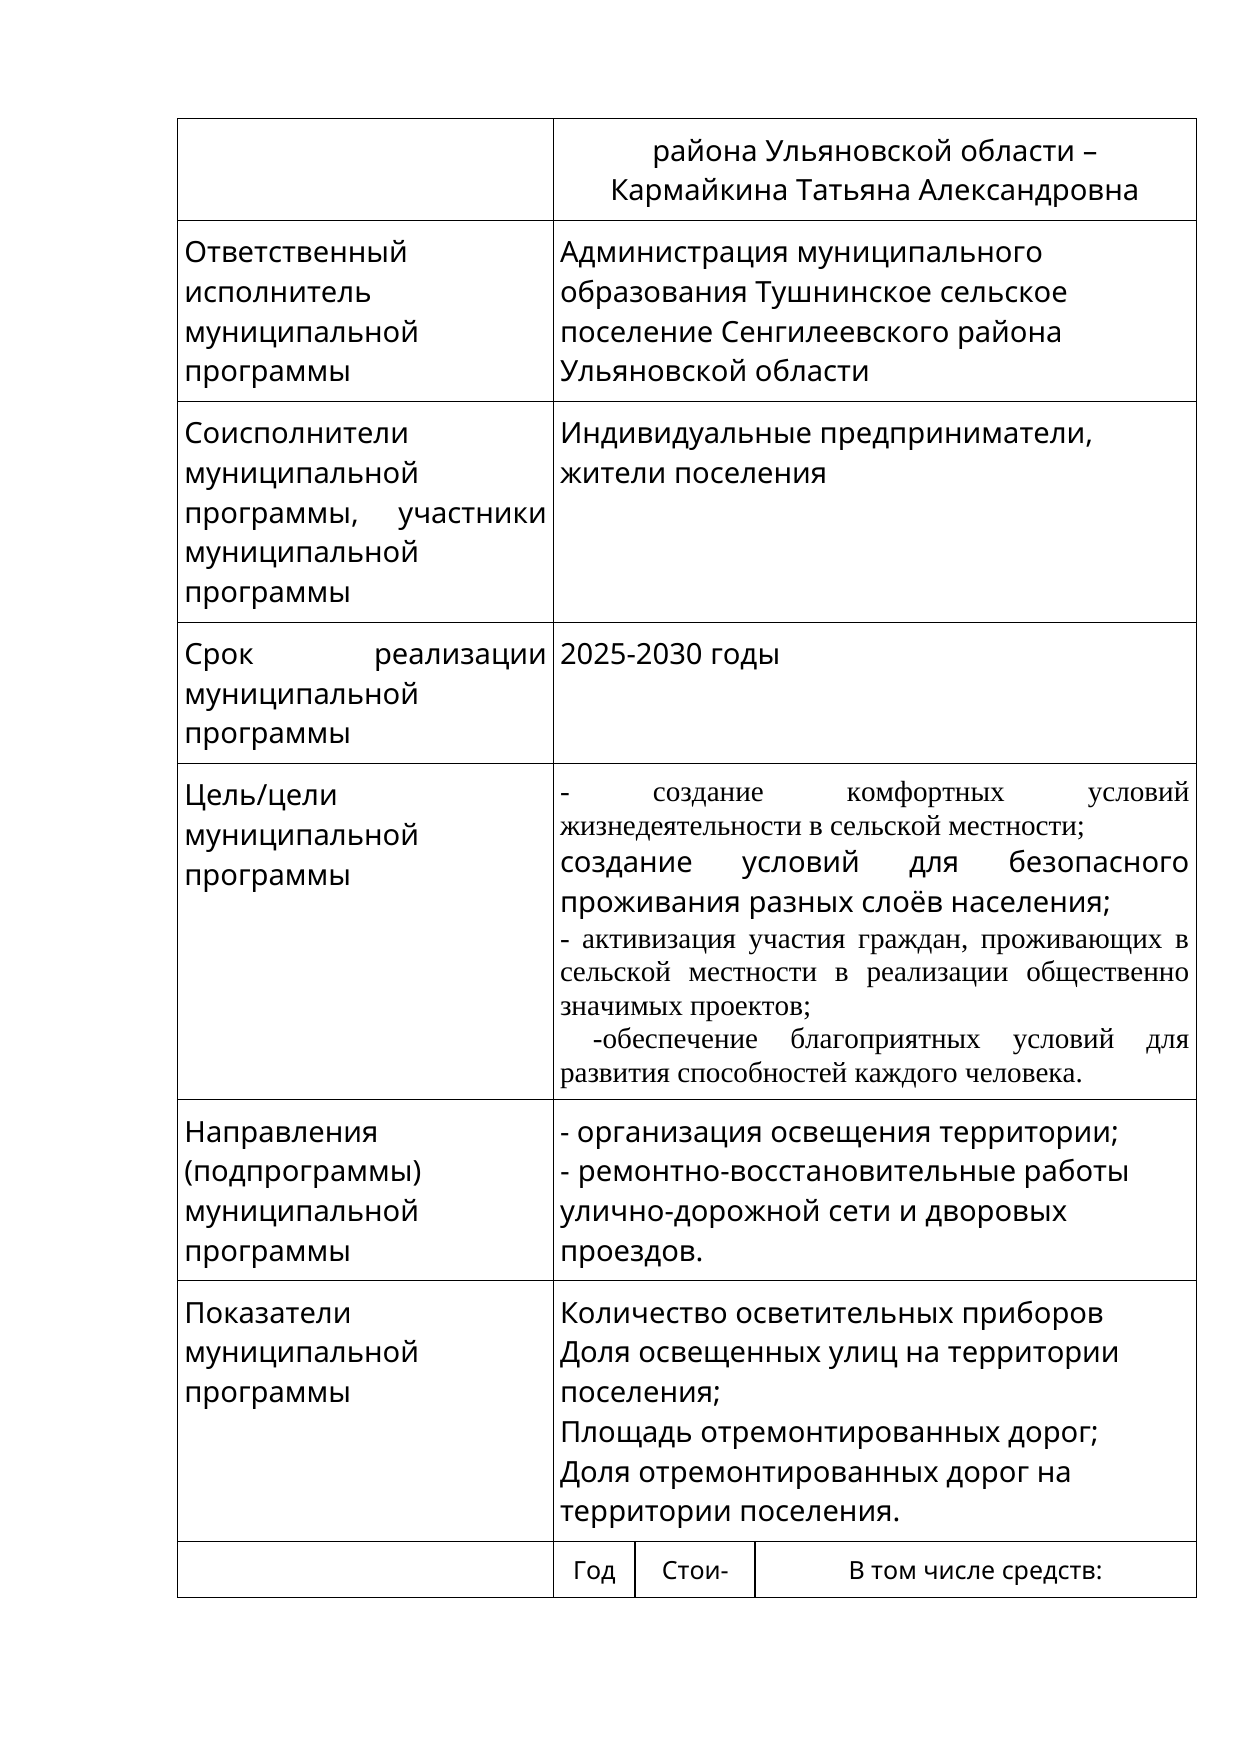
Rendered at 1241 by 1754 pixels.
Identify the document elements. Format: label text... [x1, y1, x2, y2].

table_cell Направления (подпрограммы) муниципальной программы [178, 1100, 553, 1280]
table_cell Количество осветительных приборов Доля освещенных улиц на территории поселения; Площадь отремонтированных дорог; Доля отремонтированных дорог на территории поселения. [554, 1281, 1196, 1541]
table_cell - организация освещения территории; - ремонтно-восстановительные работы улично-дорожной сети и дворовых проездов. [554, 1100, 1196, 1280]
table_cell Администрация муниципального образования Тушнинское сельское поселение Сенгилеевского района Ульяновской области [554, 221, 1196, 401]
table_cell - создание комфортных условий жизнедеятельности в сельской местности; создание условий для безопасного проживания разных слоёв населения; - активизация участия граждан, проживающих в сельской местности в реализации общественно значимых проектов; -обеспечение благоприятных условий для развития способностей каждого человека. [554, 764, 1196, 1099]
table_cell Ответственный исполнитель муниципальной программы [178, 221, 553, 401]
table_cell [636, 1542, 754, 1597]
table_cell Срок реализации муниципальной программы [178, 623, 553, 763]
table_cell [178, 1542, 553, 1597]
table_cell 2025-2030 годы [554, 623, 1196, 763]
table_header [178, 119, 553, 220]
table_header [554, 119, 1196, 220]
table_cell Индивидуальные предприниматели, жители поселения [554, 402, 1196, 622]
table_cell Показатели муниципальной программы [178, 1281, 553, 1541]
table_cell Цель/цели муниципальной программы [178, 764, 553, 1099]
table_cell Соисполнители муниципальной программы, участники муниципальной программы [178, 402, 553, 622]
table_cell В том числе средств: [756, 1542, 1196, 1597]
table_cell Год реализации [554, 1542, 634, 1597]
